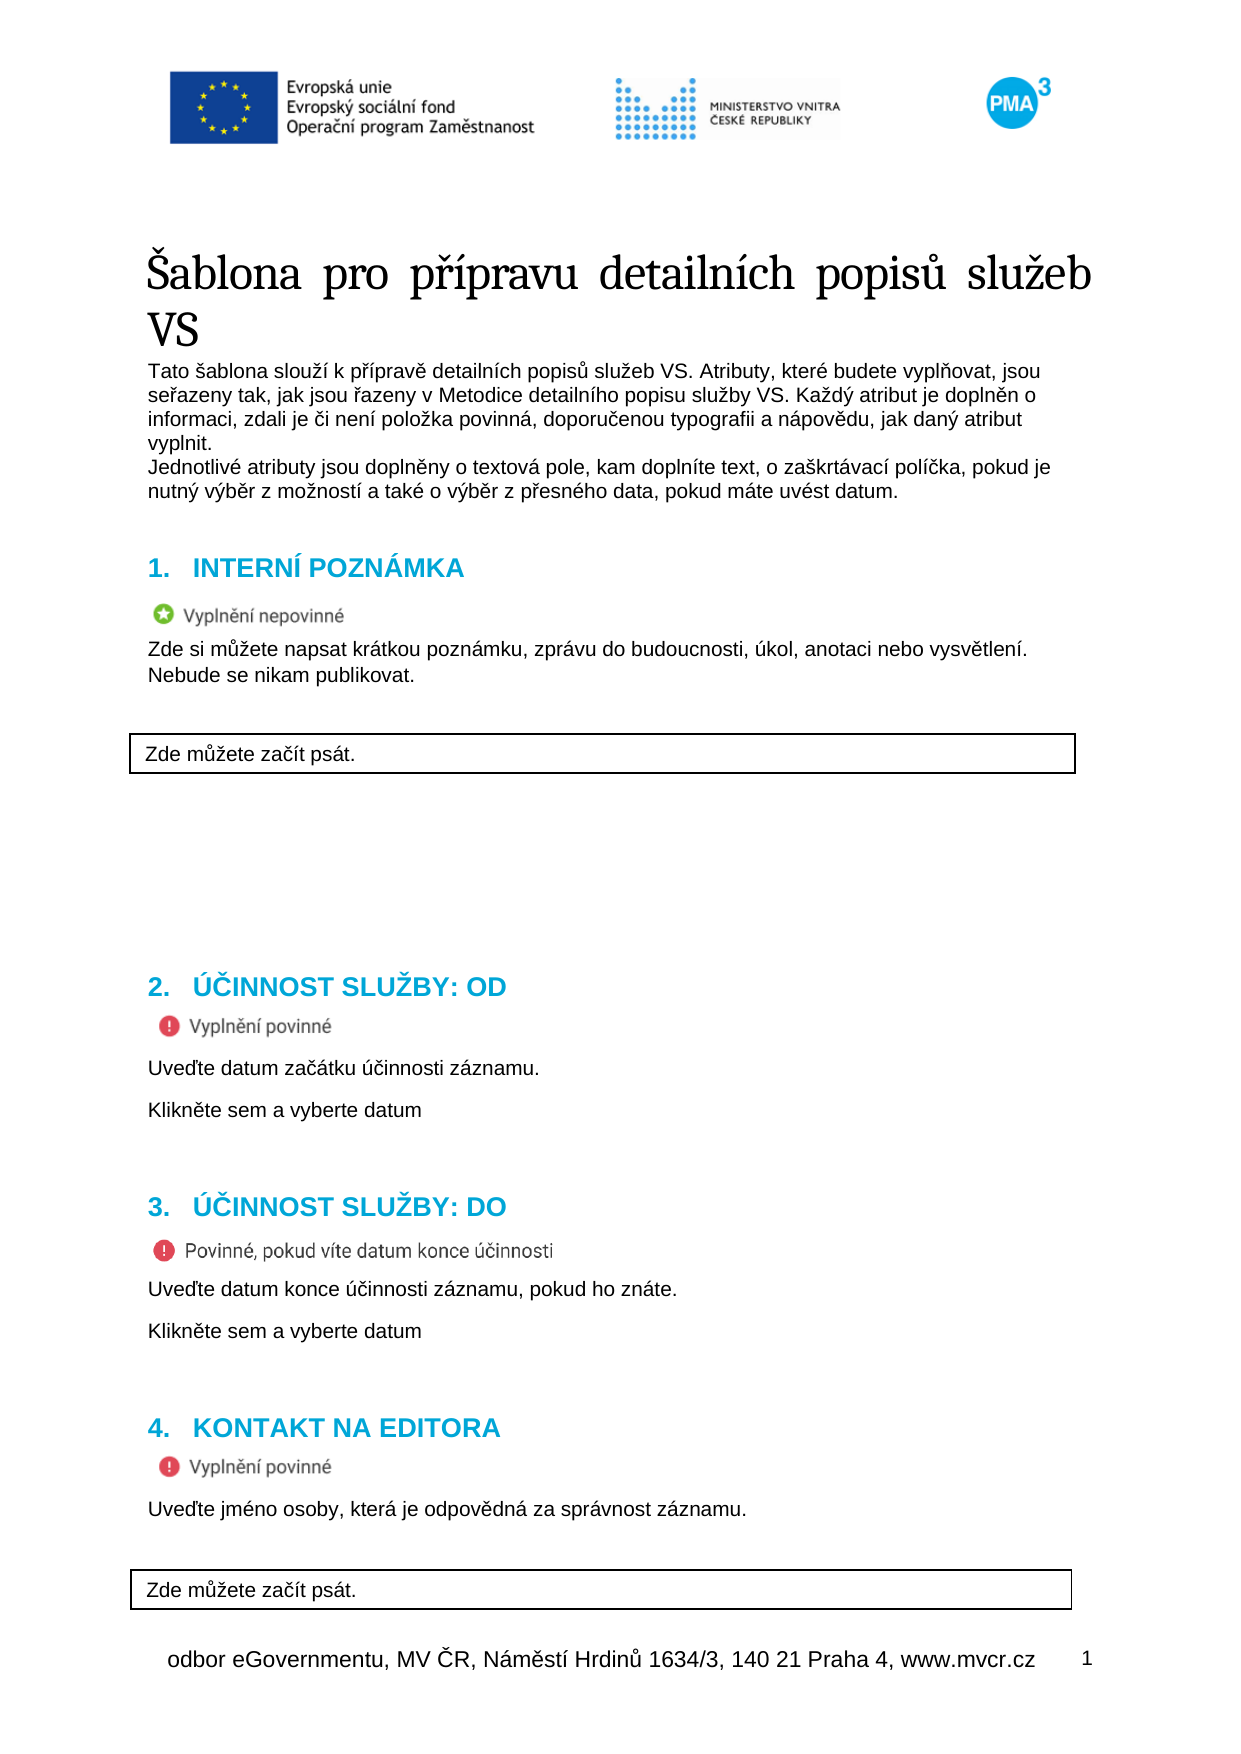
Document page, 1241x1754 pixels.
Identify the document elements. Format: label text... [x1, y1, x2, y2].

list INTERNÍ POZNÁMKA [148, 552, 1093, 583]
text Zde si můžete napsat krátkou poznámku, zprávu do budoucnosti, úkol, anotaci nebo vysvětlení. Nebude se nikam publikovat. [148, 585, 1093, 687]
picture [147, 1233, 558, 1265]
picture [147, 1011, 341, 1045]
picture [147, 602, 350, 630]
text Tato šablona slouží k přípravě detailních popisů služeb VS. Atributy, které budete vyplňovat, jsou seřazeny tak, jak jsou řazeny v Metodice detailního popisu služby VS. Každý atribut je doplněn o informaci, zdali je či není položka povinná, doporučenou typografii a nápovědu, jak daný atribut vyplnit. [148, 359, 1093, 455]
picture [147, 1451, 341, 1486]
list ÚČINNOST SLUŽBY: OD [148, 971, 1093, 1002]
list ÚČINNOST SLUŽBY: DO [148, 1192, 1093, 1223]
text Jednotlivé atributy jsou doplněny o textová pole, kam doplníte text, o zaškrtávací políčka, pokud je nutný výběr z možností a také o výběr z přesného data, pokud máte uvést datum. [148, 455, 1093, 503]
picture [146, 42, 1087, 161]
text Uveďte datum konce účinnosti záznamu, pokud ho znáte. [148, 1225, 1093, 1301]
text Uveďte jméno osoby, která je odpovědná za správnost záznamu. [148, 1446, 1093, 1522]
title Šablona pro přípravu detailních popisů služeb VS [148, 244, 1093, 359]
text Uveďte datum začátku účinnosti záznamu. [148, 1004, 1093, 1080]
list KONTAKT NA EDITORA [148, 1413, 1093, 1444]
